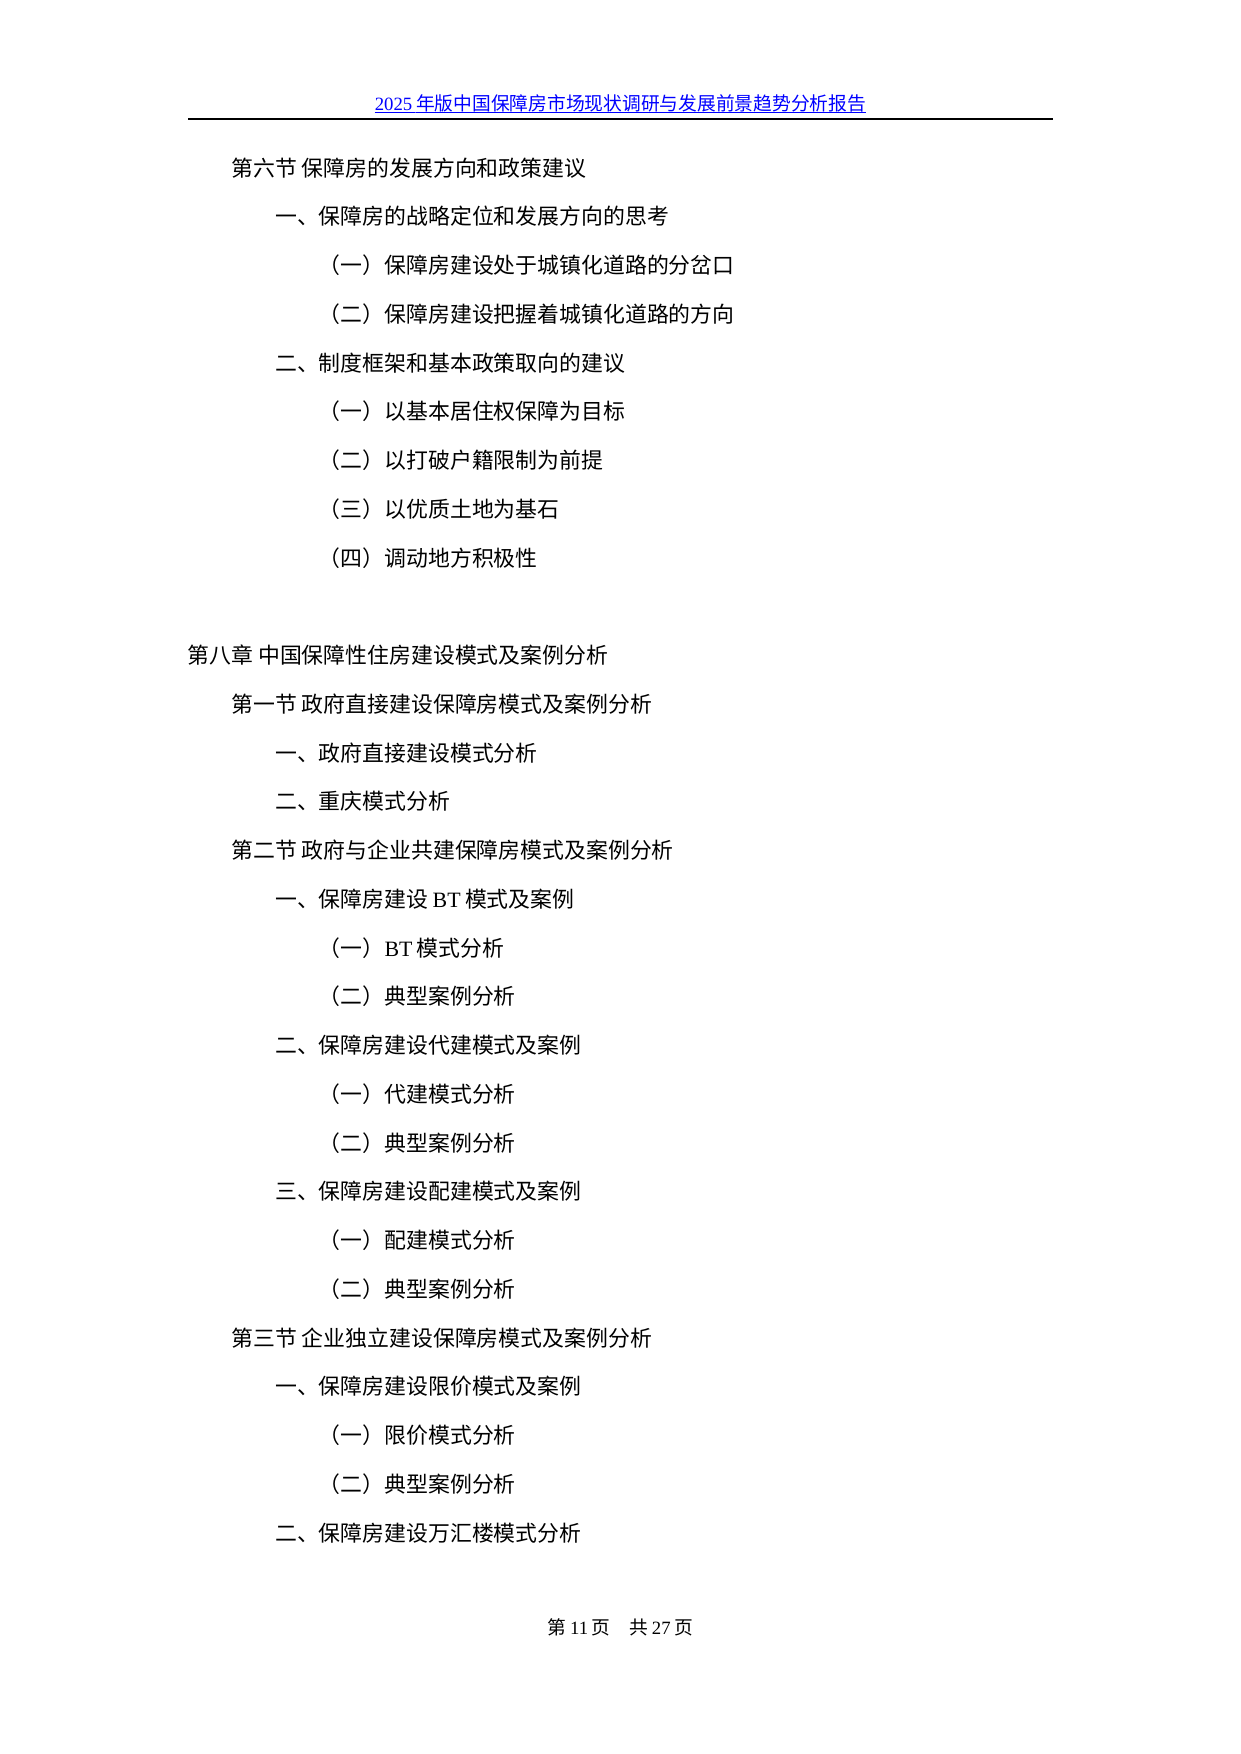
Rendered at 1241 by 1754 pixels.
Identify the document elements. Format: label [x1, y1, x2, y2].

text [187, 150, 1053, 1548]
